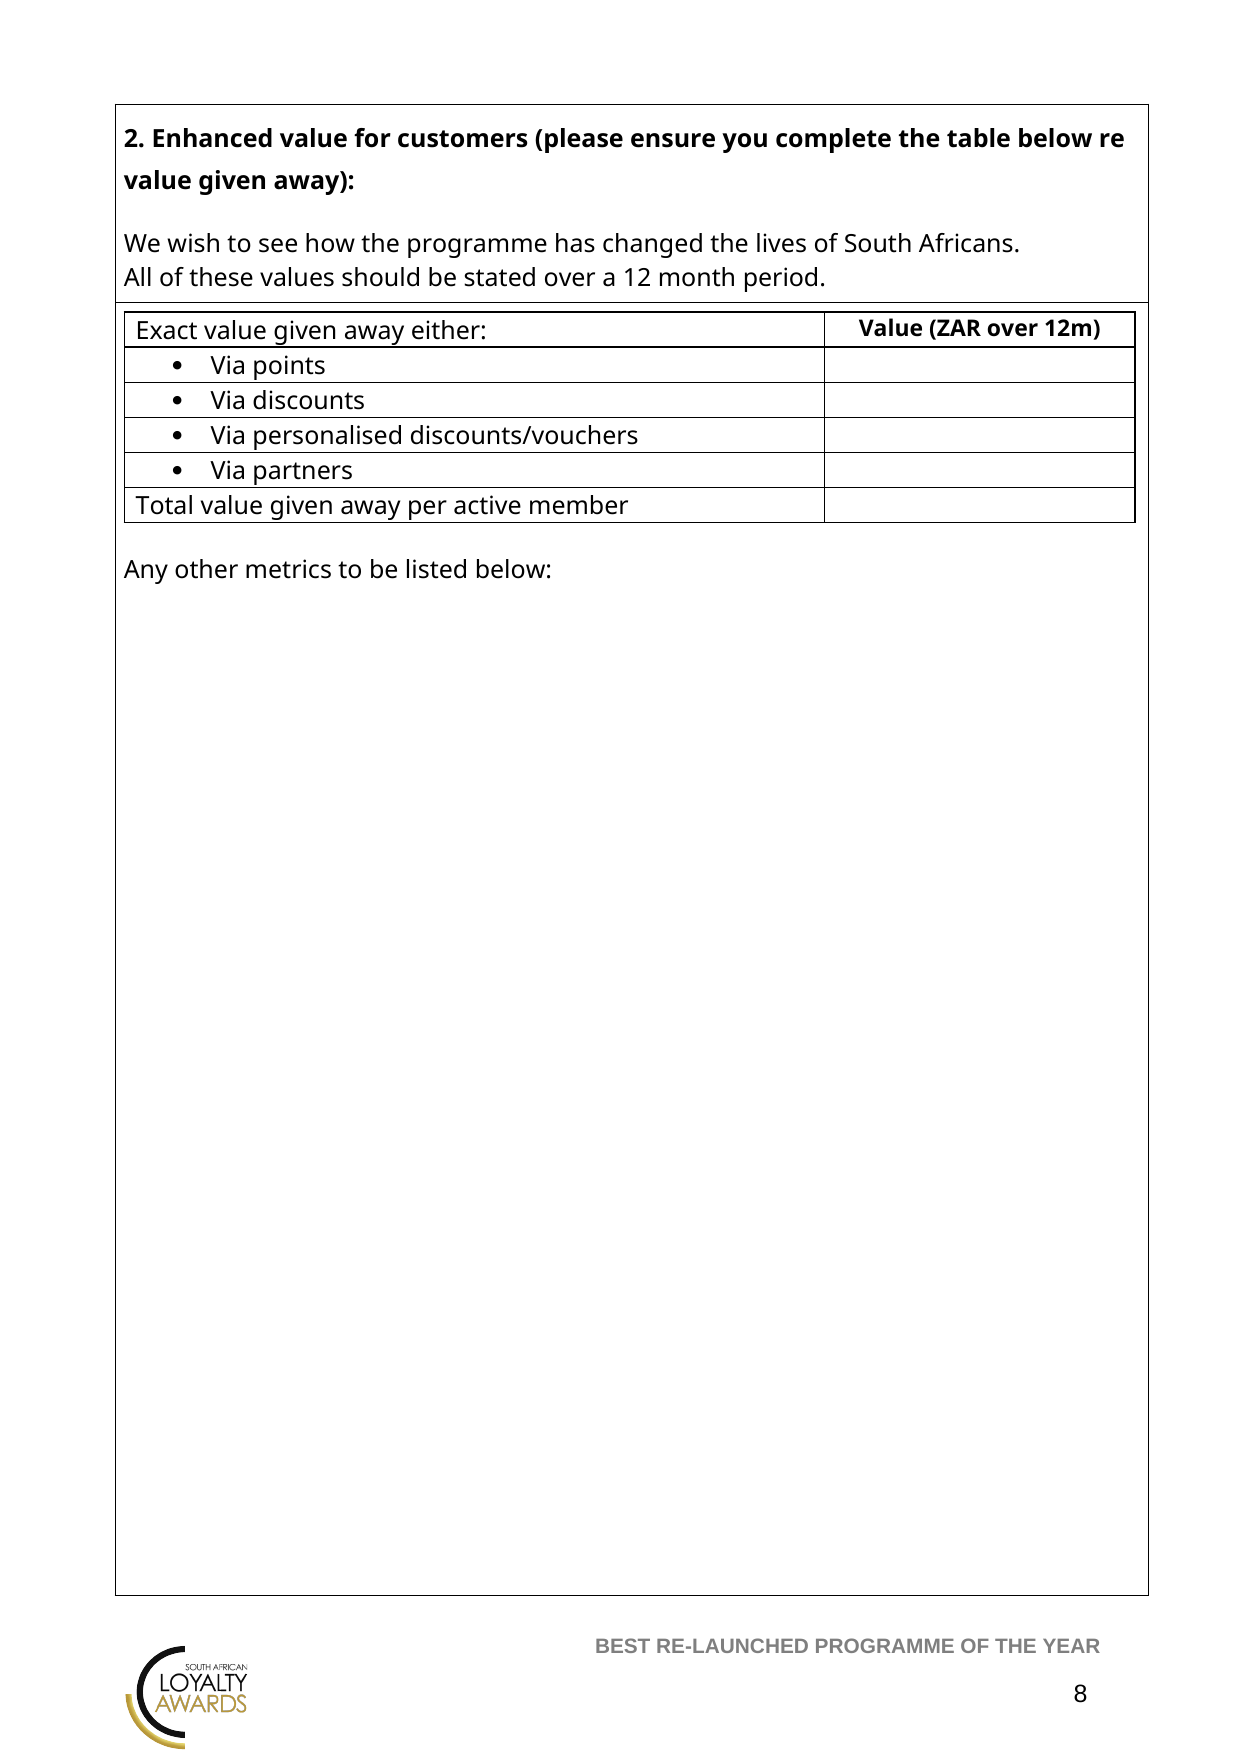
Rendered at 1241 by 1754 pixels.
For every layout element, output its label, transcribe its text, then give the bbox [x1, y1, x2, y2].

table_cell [116, 303, 1148, 1595]
table_header 2. Enhanced value for customers (please ensure you complete the table below re value given away): We wish to see how the programme has changed the lives of South Africans. All of these values should be stated over a 12 month period. [116, 105, 1148, 302]
picture [121, 1641, 253, 1754]
